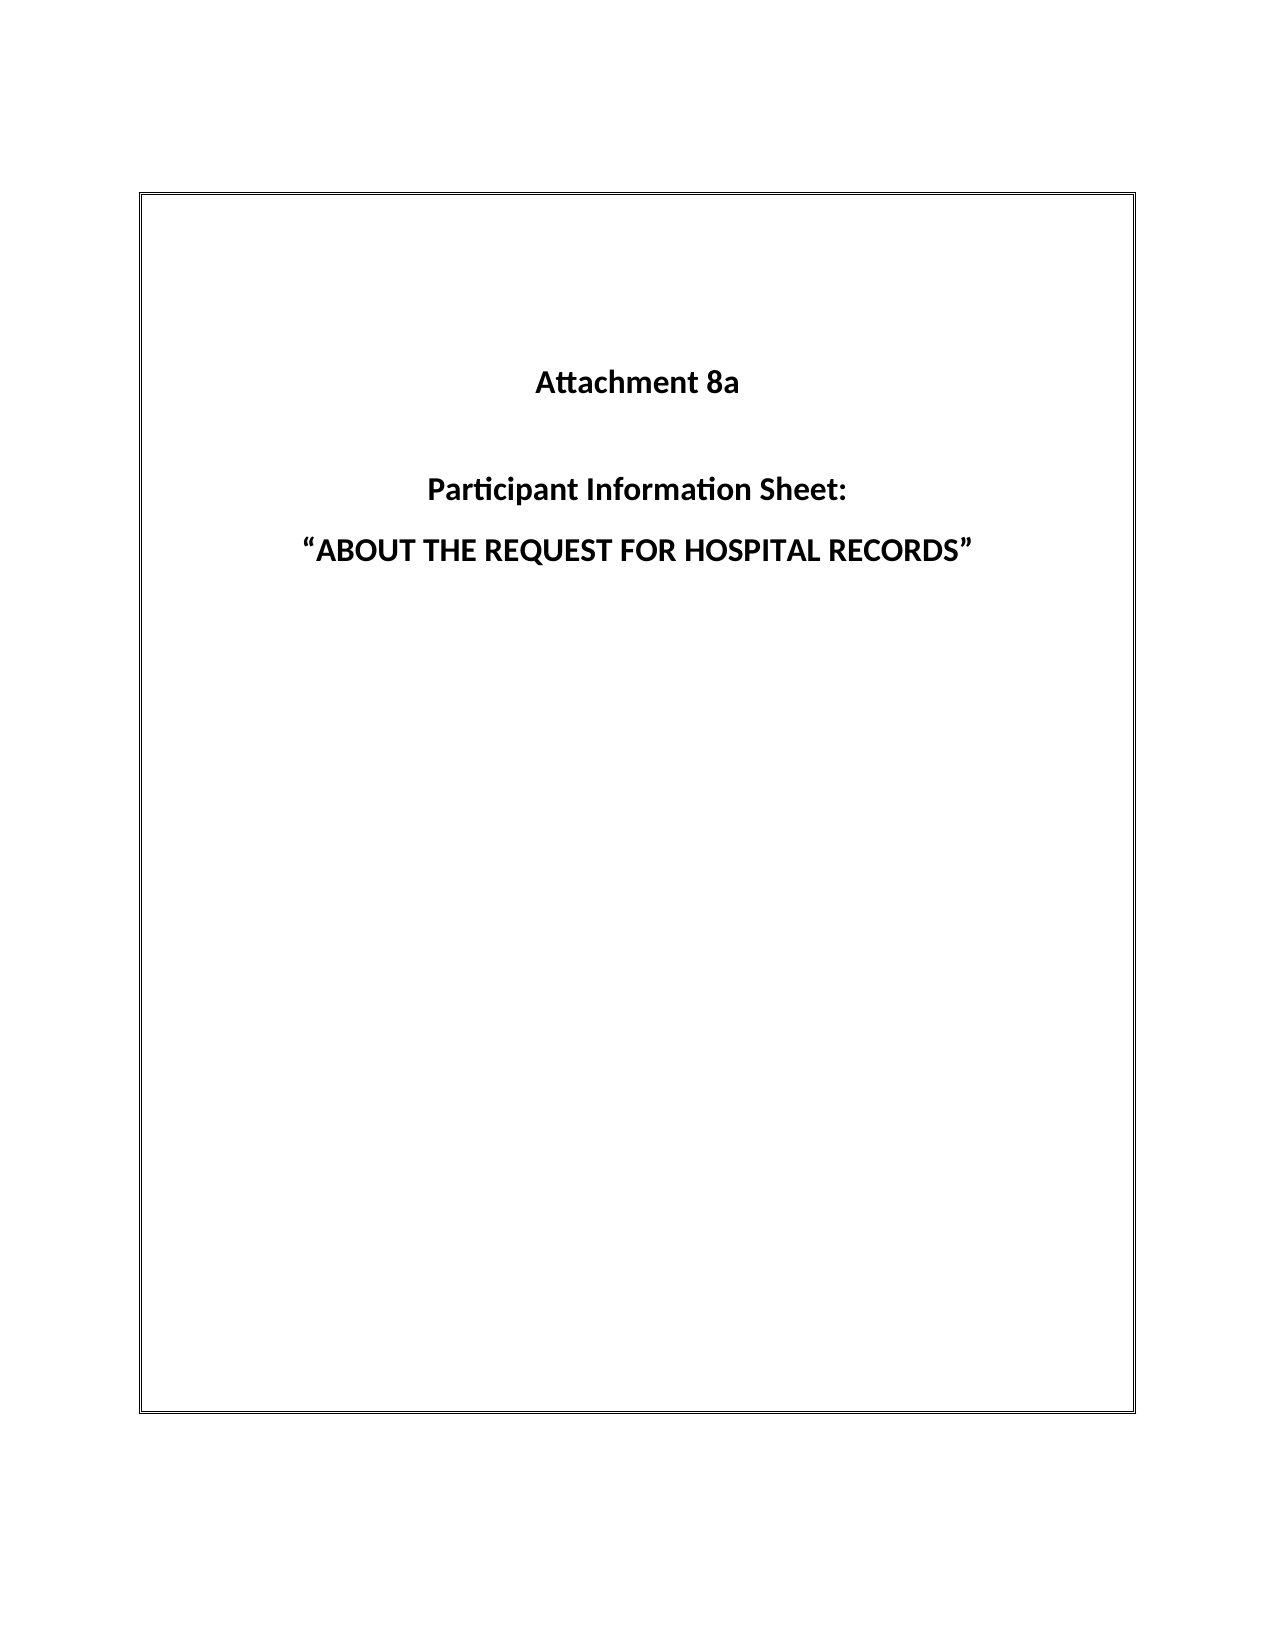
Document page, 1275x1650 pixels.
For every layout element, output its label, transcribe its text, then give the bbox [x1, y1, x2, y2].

text Attachment 8a [142, 356, 1133, 402]
text “ABOUT THE REQUEST FOR HOSPITAL RECORDS” [142, 524, 1133, 570]
text Participant Information Sheet: [142, 463, 1133, 509]
